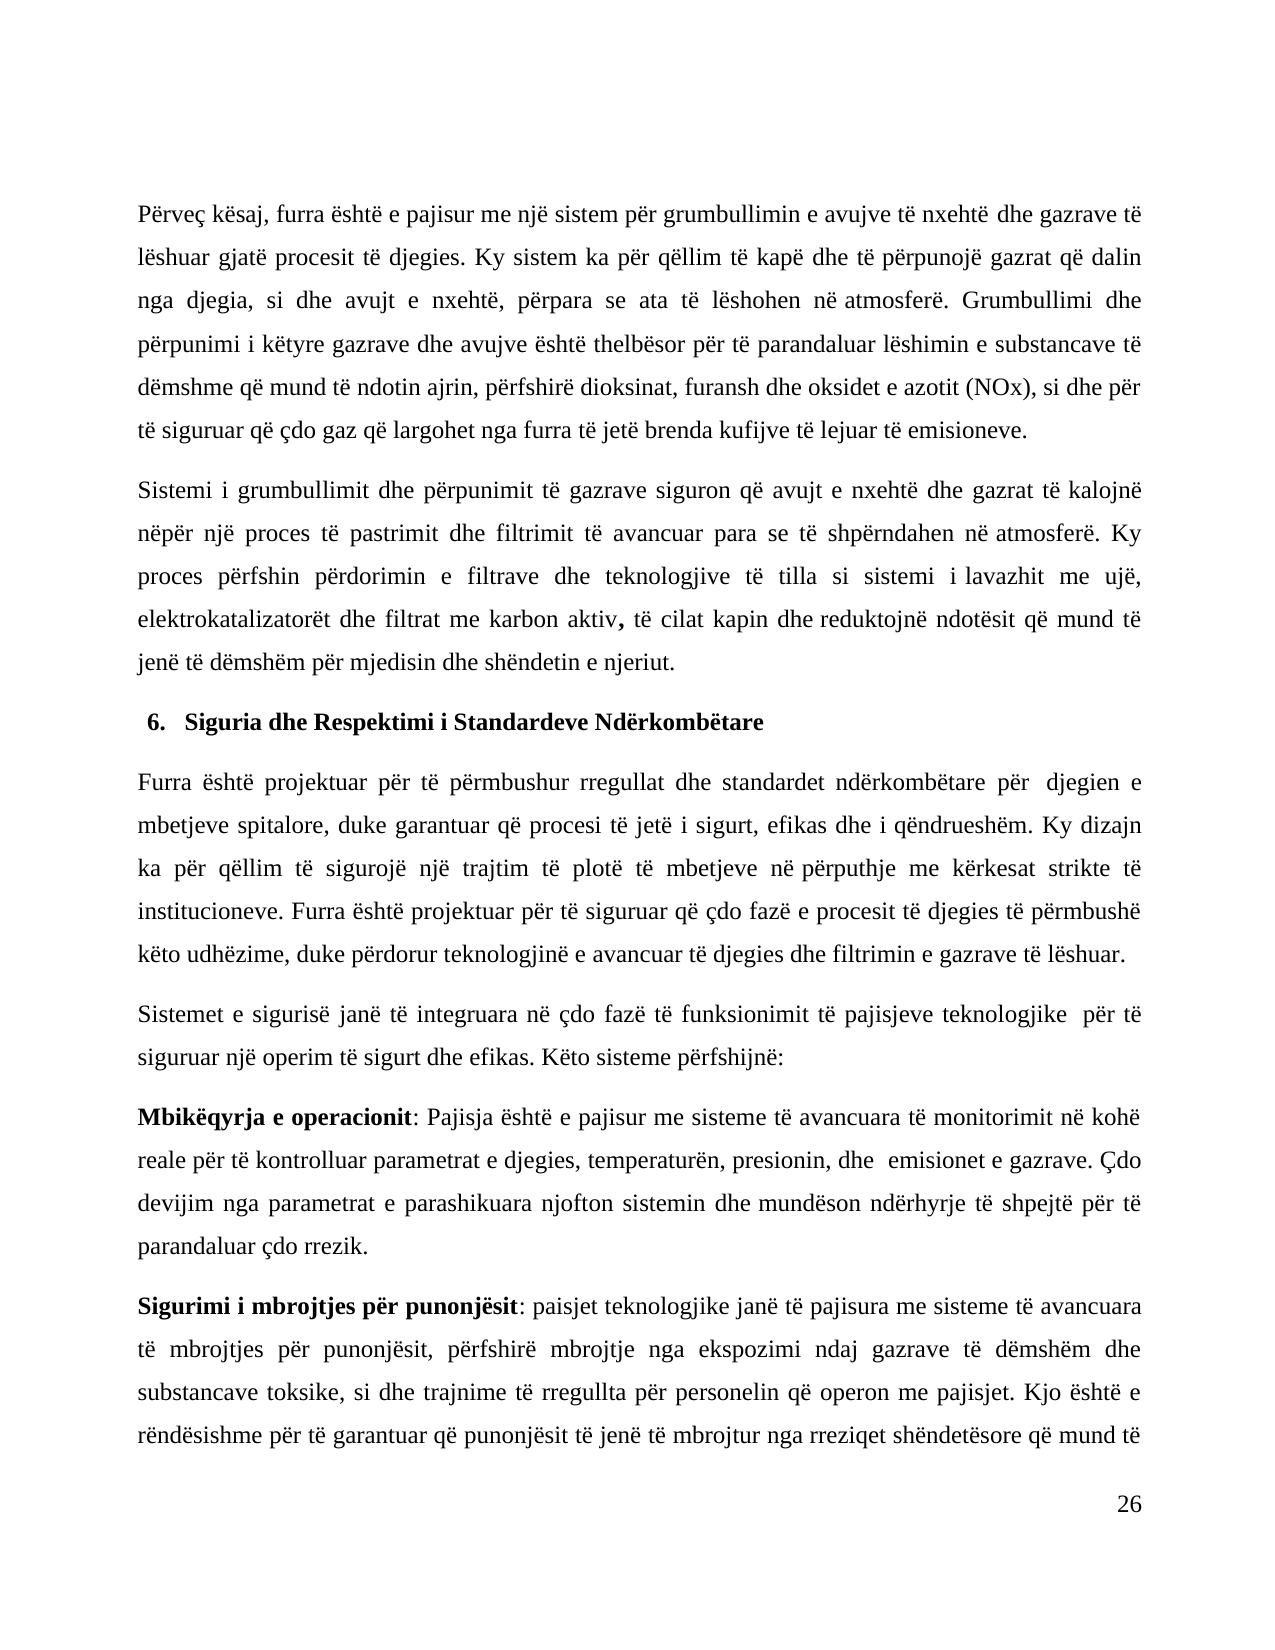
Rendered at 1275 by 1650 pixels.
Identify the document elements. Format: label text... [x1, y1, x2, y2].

list Siguria dhe Respektimi i Standardeve Ndërkombëtare [147, 707, 1142, 736]
text Përveç kësaj, furra është e pajisur me një sistem për grumbullimin e avujve të nxehtë dhe gazrave të lëshuar gjatë procesit të djegies. Ky sistem ka për qëllim të kapë dhe të përpunojë gazrat që dalin nga djegia, si dhe avujt e nxehtë, përpara se ata të lëshohen në atmosferë. Grumbullimi dhe përpunimi i këtyre gazrave dhe avujve është thelbësor për të parandaluar lëshimin e substancave të dëmshme që mund të ndotin ajrin, përfshirë dioksinat, furansh dhe oksidet e azotit (NOx), si dhe për të siguruar që çdo gaz që largohet nga furra të jetë brenda kufijve të lejuar të emisioneve. [137, 199, 1142, 444]
text Mbikëqyrja e operacionit: Pajisja është e pajisur me sisteme të avancuara të monitorimit në kohë reale për të kontrolluar parametrat e djegies, temperaturën, presionin, dhe emisionet e gazrave. Çdo devijim nga parametrat e parashikuara njofton sistemin dhe mundëson ndërhyrje të shpejtë për të parandaluar çdo rrezik. [137, 1102, 1142, 1260]
text Sistemi i grumbullimit dhe përpunimit të gazrave siguron që avujt e nxehtë dhe gazrat të kalojnë nëpër një proces të pastrimit dhe filtrimit të avancuar para se të shpërndahen në atmosferë. Ky proces përfshin përdorimin e filtrave dhe teknologjive të tilla si sistemi i lavazhit me ujë, elektrokatalizatorët dhe filtrat me karbon aktiv, të cilat kapin dhe reduktojnë ndotësit që mund të jenë të dëmshëm për mjedisin dhe shëndetin e njeriut. [137, 475, 1142, 676]
text Furra është projektuar për të përmbushur rregullat dhe standardet ndërkombëtare për djegien e mbetjeve spitalore, duke garantuar që procesi të jetë i sigurt, efikas dhe i qëndrueshëm. Ky dizajn ka për qëllim të sigurojë një trajtim të plotë të mbetjeve në përputhje me kërkesat strikte të institucioneve. Furra është projektuar për të siguruar që çdo fazë e procesit të djegies të përmbushë këto udhëzime, duke përdorur teknologjinë e avancuar të djegies dhe filtrimin e gazrave të lëshuar. [137, 767, 1142, 968]
text Sistemet e sigurisë janë të integruara në çdo fazë të funksionimit të pajisjeve teknologjike për të siguruar një operim të sigurt dhe efikas. Këto sisteme përfshijnë: [137, 999, 1142, 1071]
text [137, 1291, 1142, 1449]
